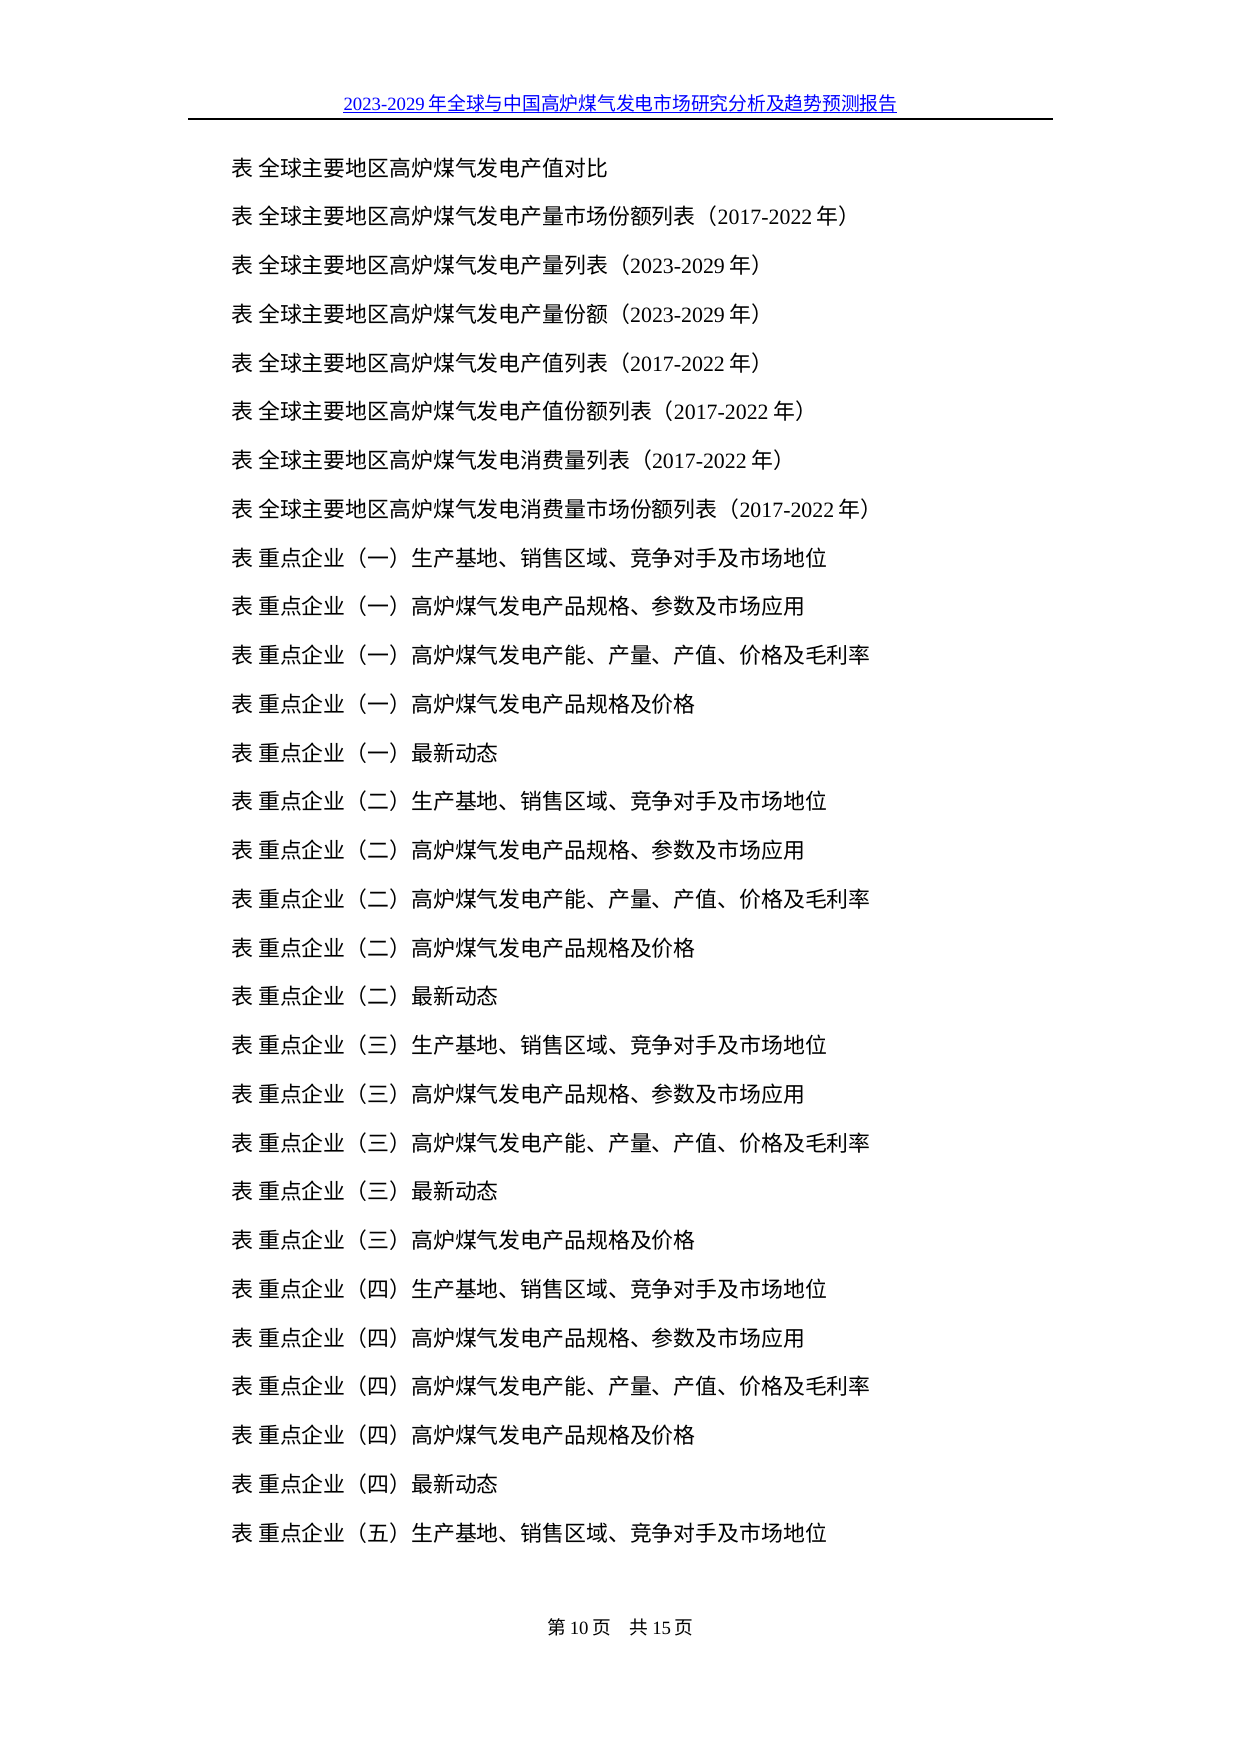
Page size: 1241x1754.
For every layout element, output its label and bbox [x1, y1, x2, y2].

text [187, 150, 1053, 1548]
